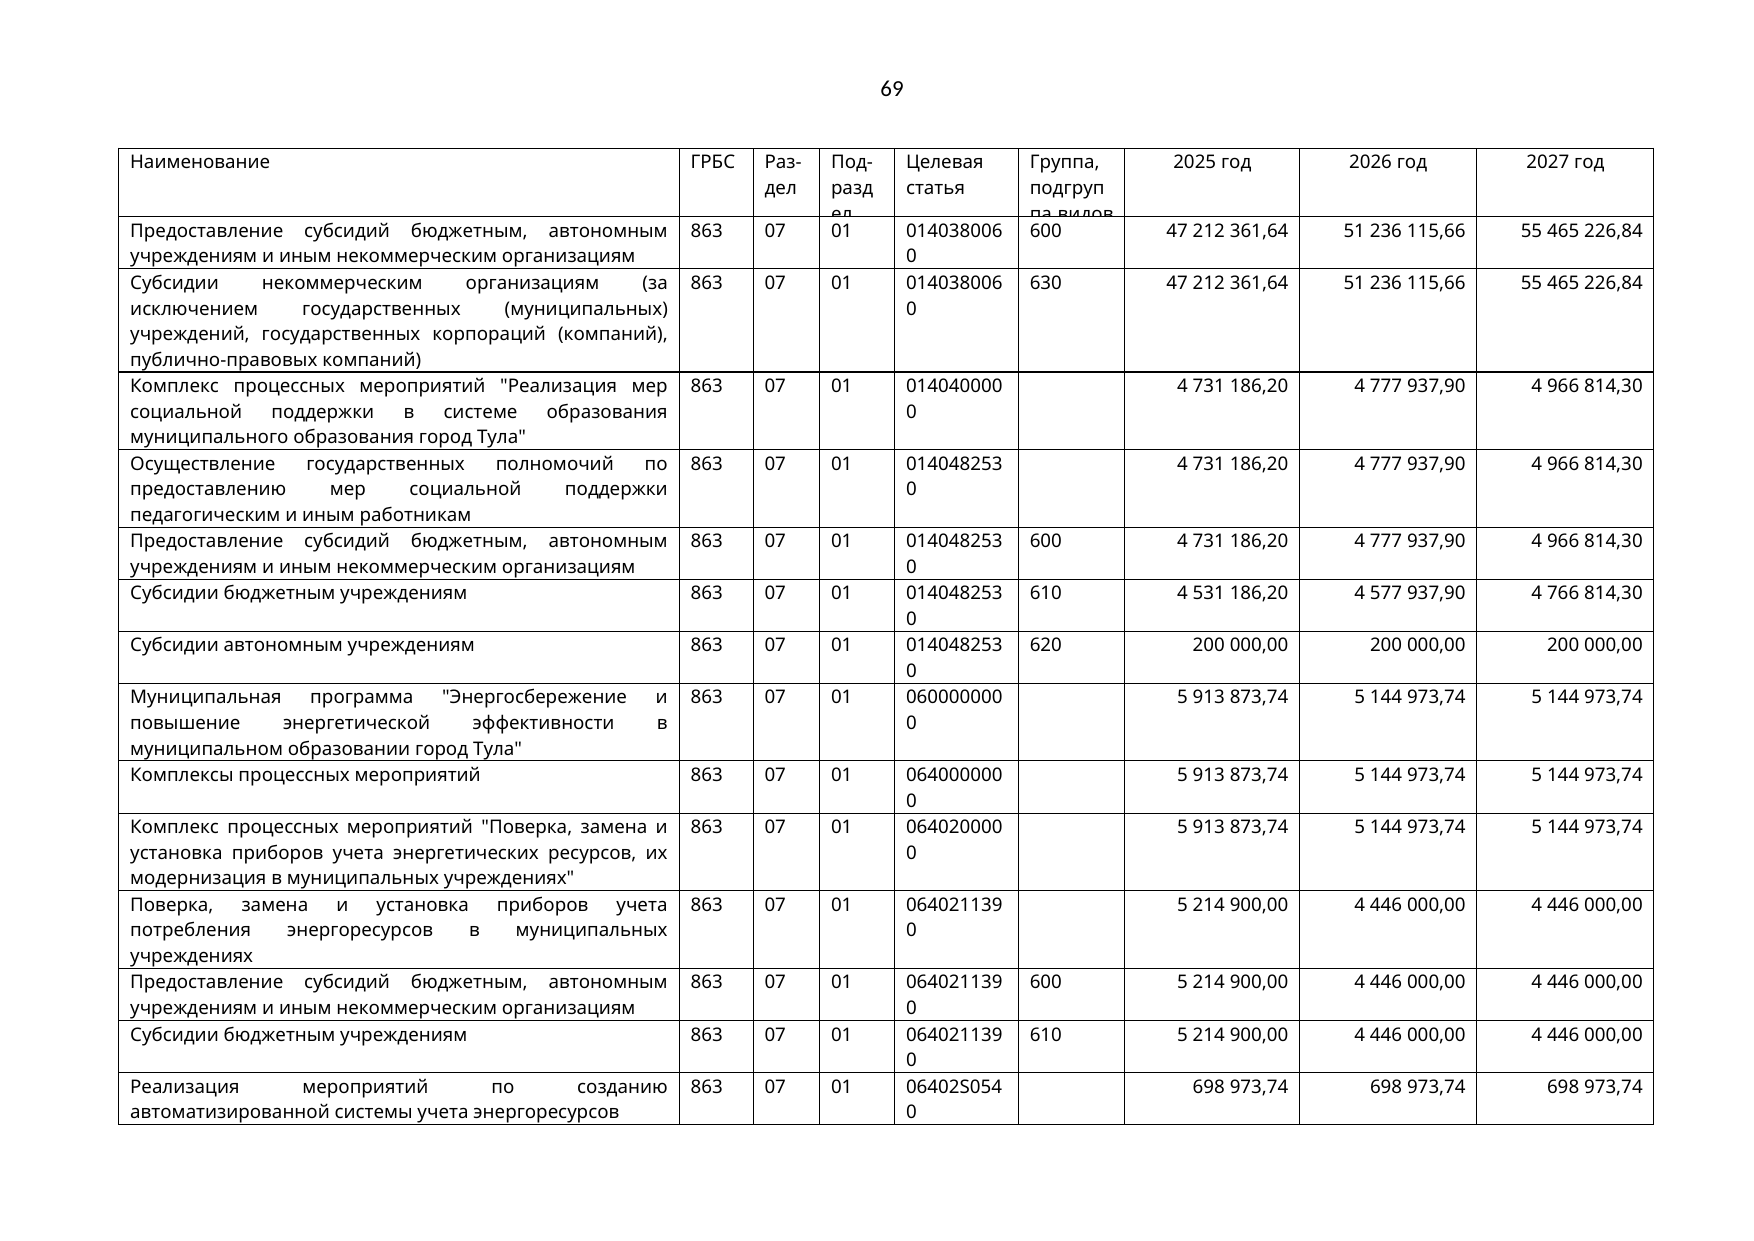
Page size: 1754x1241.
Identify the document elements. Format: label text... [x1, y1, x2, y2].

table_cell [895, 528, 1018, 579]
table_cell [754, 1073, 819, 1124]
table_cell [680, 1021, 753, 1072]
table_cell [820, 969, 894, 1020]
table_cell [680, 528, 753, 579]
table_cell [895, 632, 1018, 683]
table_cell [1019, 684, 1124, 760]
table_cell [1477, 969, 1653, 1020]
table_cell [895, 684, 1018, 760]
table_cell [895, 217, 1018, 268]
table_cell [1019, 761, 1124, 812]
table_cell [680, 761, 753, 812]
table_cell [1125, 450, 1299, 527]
table_header Под-раздел [820, 149, 894, 216]
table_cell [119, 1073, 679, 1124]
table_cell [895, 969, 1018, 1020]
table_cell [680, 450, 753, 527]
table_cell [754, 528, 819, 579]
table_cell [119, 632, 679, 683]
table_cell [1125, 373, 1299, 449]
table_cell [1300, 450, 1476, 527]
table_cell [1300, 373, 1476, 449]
table_header Наименование [119, 149, 679, 216]
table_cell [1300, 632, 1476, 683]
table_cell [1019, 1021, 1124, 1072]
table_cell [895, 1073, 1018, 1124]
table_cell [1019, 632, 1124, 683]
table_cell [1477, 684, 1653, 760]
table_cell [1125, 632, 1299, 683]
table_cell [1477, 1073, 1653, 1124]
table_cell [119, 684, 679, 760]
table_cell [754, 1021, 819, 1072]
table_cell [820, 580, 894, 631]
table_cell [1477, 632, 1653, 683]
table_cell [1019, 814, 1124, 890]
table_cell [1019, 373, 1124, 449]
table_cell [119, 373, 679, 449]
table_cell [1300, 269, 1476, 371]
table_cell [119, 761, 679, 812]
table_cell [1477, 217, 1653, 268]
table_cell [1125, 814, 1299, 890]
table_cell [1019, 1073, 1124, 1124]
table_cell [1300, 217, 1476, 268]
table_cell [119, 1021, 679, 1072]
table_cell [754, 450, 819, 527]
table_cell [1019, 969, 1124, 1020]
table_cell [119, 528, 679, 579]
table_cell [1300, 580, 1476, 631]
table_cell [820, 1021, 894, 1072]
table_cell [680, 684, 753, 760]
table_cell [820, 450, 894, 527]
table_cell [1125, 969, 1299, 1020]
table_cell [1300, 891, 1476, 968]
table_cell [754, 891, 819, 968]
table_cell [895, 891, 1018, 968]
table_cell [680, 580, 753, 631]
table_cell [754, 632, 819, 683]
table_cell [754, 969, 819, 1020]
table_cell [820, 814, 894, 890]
table_header 2027 год [1477, 149, 1653, 216]
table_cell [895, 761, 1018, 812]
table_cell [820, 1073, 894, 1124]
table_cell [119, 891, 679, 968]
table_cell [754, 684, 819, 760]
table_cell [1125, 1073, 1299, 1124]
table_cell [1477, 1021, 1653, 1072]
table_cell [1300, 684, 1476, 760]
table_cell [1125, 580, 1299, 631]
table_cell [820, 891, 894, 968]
table_header Группа, подгруппа видов расходов [1019, 149, 1124, 216]
table_header Раз-дел [754, 149, 819, 216]
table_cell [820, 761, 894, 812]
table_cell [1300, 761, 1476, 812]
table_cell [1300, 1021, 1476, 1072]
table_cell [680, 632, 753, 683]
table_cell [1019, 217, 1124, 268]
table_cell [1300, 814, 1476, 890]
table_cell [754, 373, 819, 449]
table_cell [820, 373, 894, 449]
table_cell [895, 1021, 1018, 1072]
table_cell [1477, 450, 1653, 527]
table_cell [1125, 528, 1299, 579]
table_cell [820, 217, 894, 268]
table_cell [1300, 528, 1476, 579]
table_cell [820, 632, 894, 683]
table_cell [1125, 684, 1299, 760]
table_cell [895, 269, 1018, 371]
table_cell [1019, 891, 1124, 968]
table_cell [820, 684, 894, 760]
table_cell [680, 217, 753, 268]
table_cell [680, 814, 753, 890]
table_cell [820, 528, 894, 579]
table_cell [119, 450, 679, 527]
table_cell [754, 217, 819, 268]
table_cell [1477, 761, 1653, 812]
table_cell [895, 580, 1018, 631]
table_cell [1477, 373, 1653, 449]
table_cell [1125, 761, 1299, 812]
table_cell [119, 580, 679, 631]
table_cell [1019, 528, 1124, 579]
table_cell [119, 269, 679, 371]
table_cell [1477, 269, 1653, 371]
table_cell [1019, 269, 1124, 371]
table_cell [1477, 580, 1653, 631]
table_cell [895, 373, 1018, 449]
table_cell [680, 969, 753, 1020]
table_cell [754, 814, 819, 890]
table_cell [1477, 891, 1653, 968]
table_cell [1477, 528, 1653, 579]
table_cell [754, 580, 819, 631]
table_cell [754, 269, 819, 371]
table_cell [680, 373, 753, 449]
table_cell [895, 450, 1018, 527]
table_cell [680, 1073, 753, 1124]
table_header 2025 год [1125, 149, 1299, 216]
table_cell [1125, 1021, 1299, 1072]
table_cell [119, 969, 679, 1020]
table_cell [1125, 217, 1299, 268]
table_header 2026 год [1300, 149, 1476, 216]
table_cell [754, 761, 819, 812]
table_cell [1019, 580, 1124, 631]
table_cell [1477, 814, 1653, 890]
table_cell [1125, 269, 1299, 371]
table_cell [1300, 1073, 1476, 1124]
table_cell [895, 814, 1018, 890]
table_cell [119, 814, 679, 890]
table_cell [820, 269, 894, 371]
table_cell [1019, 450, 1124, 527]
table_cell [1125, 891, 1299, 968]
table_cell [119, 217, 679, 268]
table_header Целевая статья [895, 149, 1018, 216]
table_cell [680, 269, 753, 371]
table_header ГРБС [680, 149, 753, 216]
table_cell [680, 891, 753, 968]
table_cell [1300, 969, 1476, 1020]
